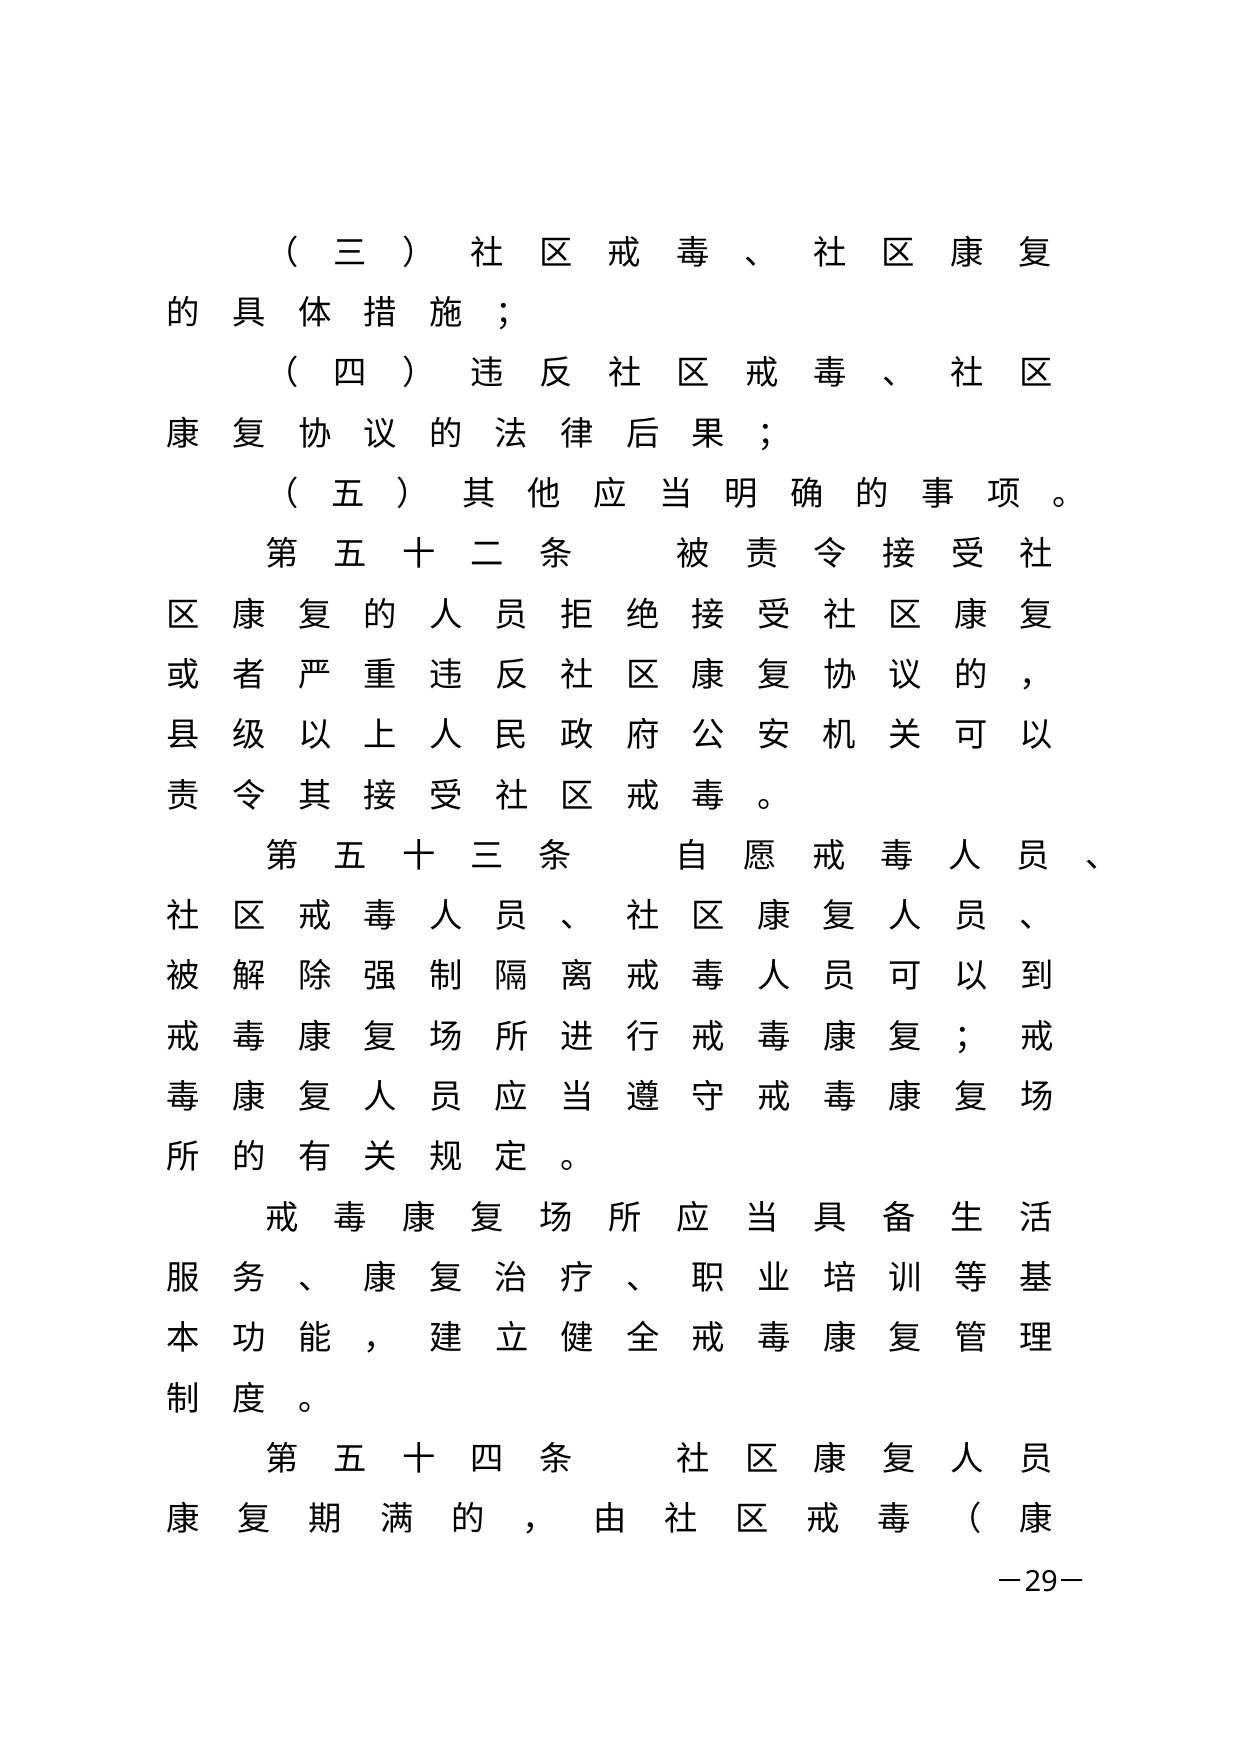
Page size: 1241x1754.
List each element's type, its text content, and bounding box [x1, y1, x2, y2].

text （四）违反社区戒毒、社区康复协议的法律后果； [167, 340, 1085, 461]
text 戒毒康复场所应当具备生活服务、康复治疗、职业培训等基本功能，建立健全戒毒康复管理制度。 [167, 1184, 1085, 1426]
text 第五十二条 被责令接受社区康复的人员拒绝接受社区康复或者严重违反社区康复协议的，县级以上人民政府公安机关可以责令其接受社区戒毒。 [167, 521, 1085, 823]
text （三）社区戒毒、社区康复的具体措施； [167, 219, 1085, 340]
text 第五十三条 自愿戒毒人员、社区戒毒人员、社区康复人员、被解除强制隔离戒毒人员可以到戒毒康复场所进行戒毒康复；戒毒康复人员应当遵守戒毒康复场所的有关规定。 [167, 823, 1085, 1184]
text （五）其他应当明确的事项。 [167, 461, 1085, 521]
text 第五十四条 社区康复人员康复期满的，由社区戒毒（康复）工作小组作出评估报告，乡镇人民政府、街道办事处提出意见，执行地县级以上人民政府公安机关开具解除社区康复通知书送达本人及其家属，并在七日内通知社区康复执行地乡镇人民政府、街道办事处。 [167, 1426, 1085, 1546]
